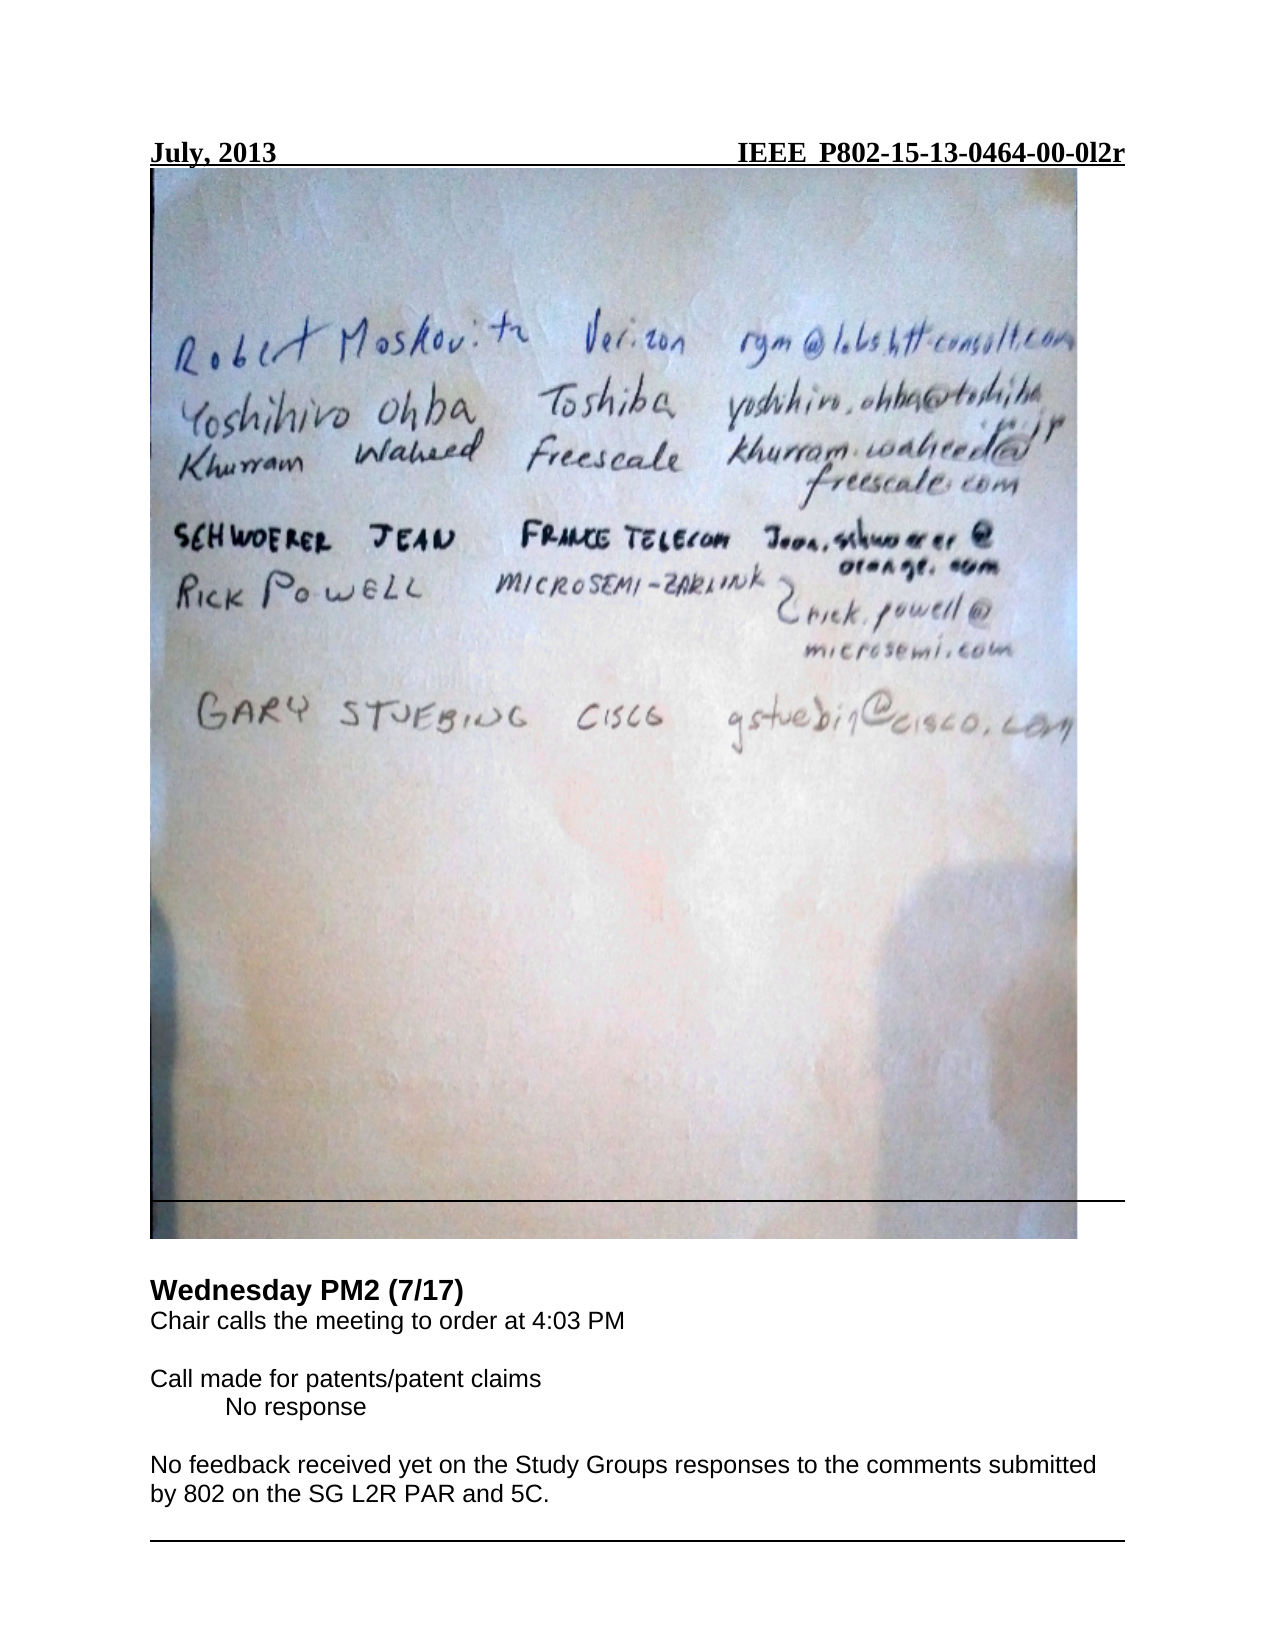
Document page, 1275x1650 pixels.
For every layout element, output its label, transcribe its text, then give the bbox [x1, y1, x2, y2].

text No feedback received yet on the Study Groups responses to the comments submitted by 802 on the SG L2R PAR and 5C. [150, 1450, 1125, 1507]
text Chair calls the meeting to order at 4:03 PM [150, 1306, 1125, 1335]
text Wednesday PM2 (7/17) [150, 1273, 1125, 1306]
text Call made for patents/patent claims [150, 1364, 1125, 1392]
text No response [225, 1392, 1125, 1421]
